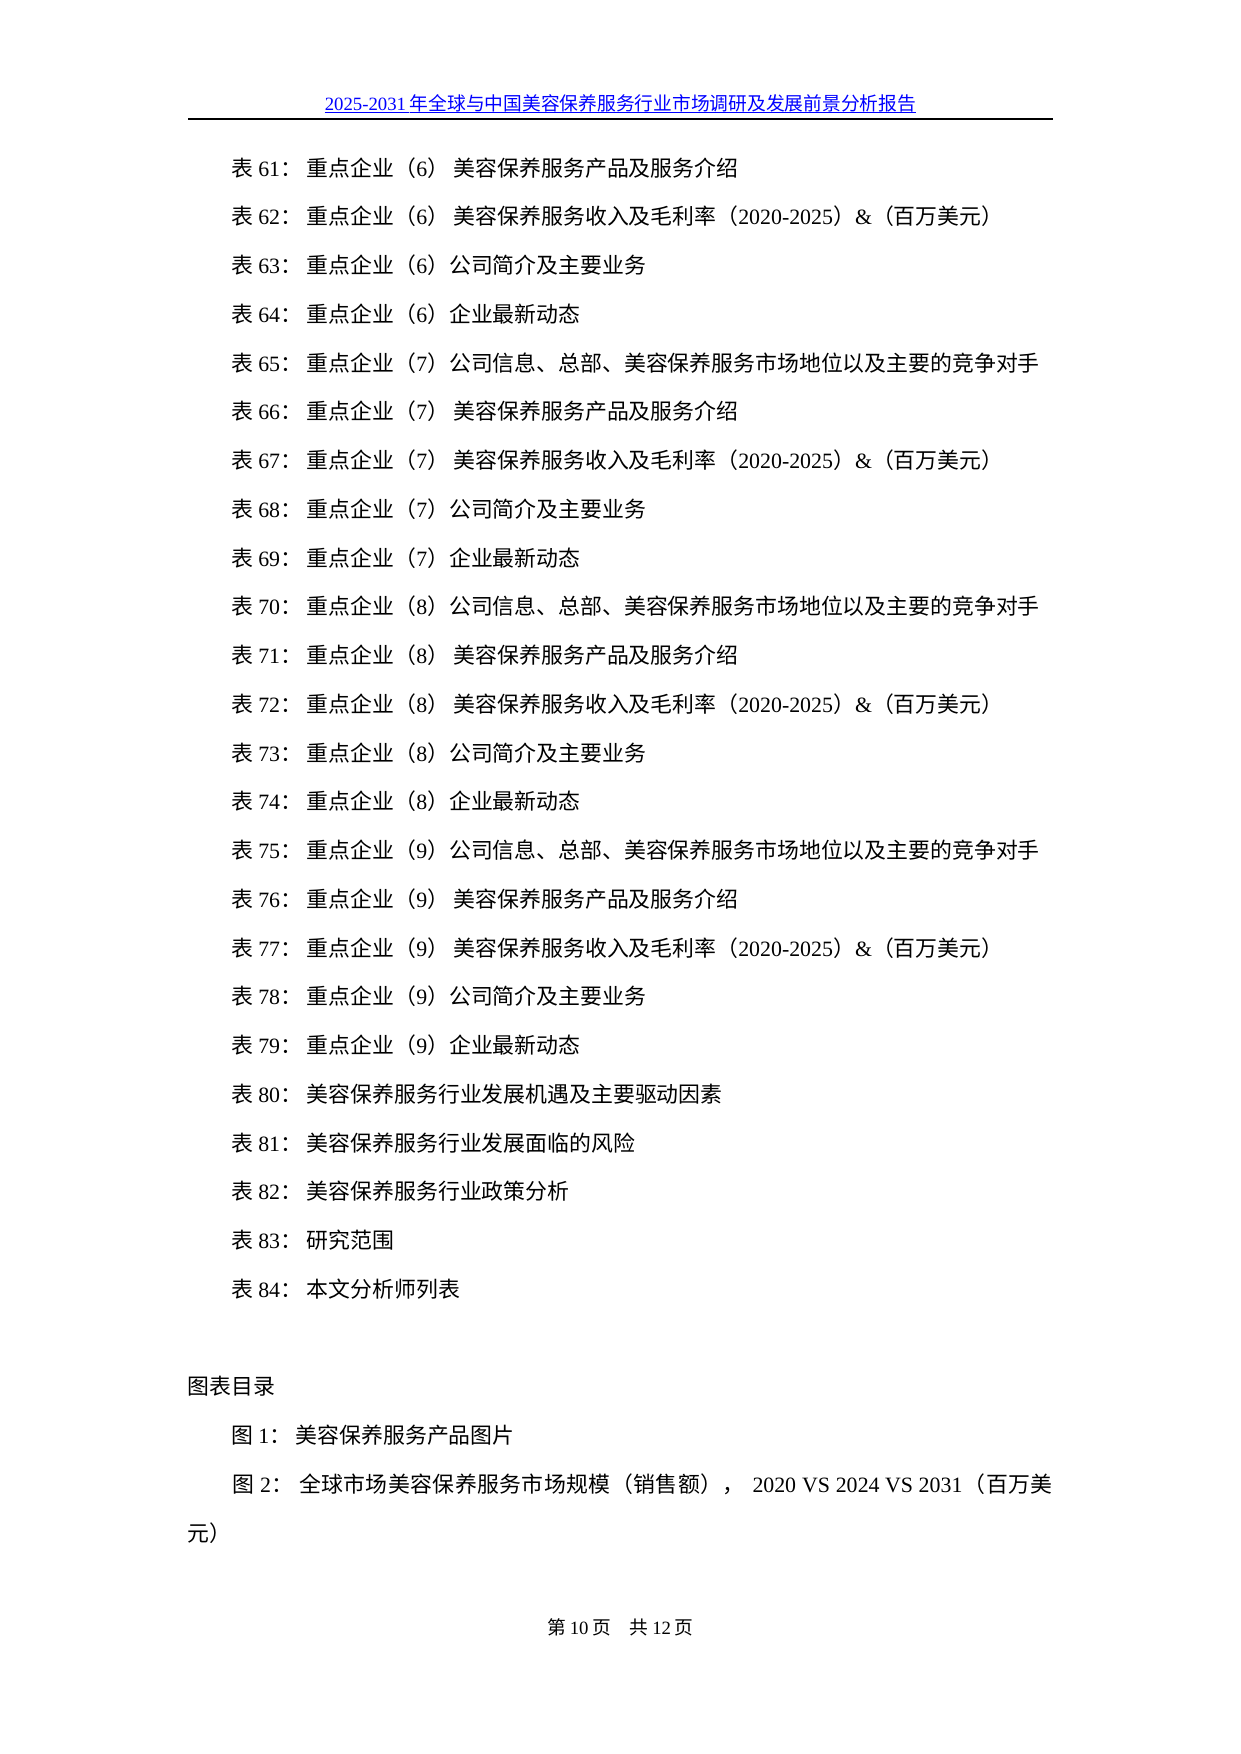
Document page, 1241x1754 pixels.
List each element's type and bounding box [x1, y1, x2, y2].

text [187, 150, 1053, 1548]
